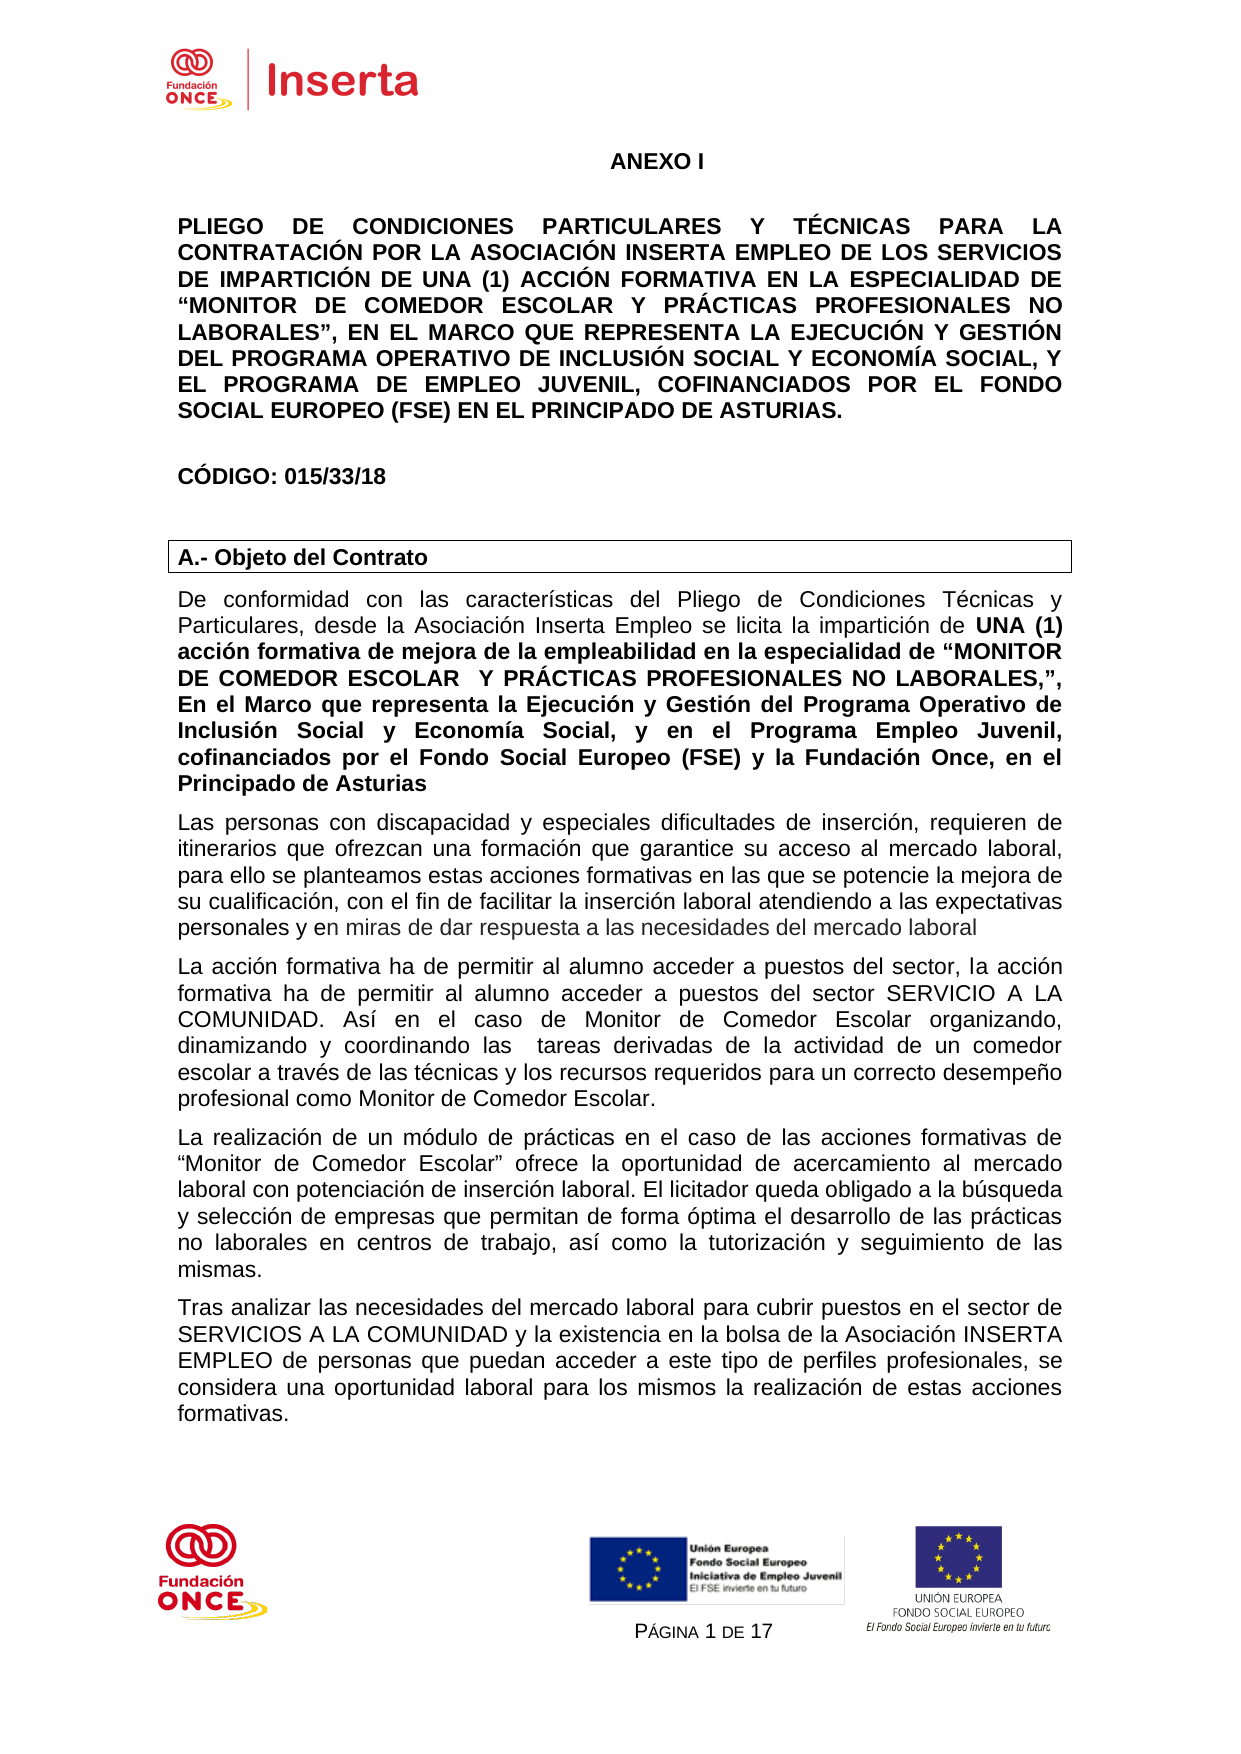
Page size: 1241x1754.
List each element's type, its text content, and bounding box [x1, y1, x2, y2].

text La acción formativa ha de permitir al alumno acceder a puestos del sector, la acción formativa ha de permitir al alumno acceder a puestos del sector SERVICIO A LA COMUNIDAD. Así en el caso de Monitor de Comedor Escolar organizando, dinamizando y coordinando las tareas derivadas de la actividad de un comedor escolar a través de las técnicas y los recursos requeridos para un correcto desempeño profesional como Monitor de Comedor Escolar. [177, 953, 1063, 1111]
text La realización de un módulo de prácticas en el caso de las acciones formativas de “Monitor de Comedor Escolar” ofrece la oportunidad de acercamiento al mercado laboral con potenciación de inserción laboral. El licitador queda obligado a la búsqueda y selección de empresas que permitan de forma óptima el desarrollo de las prácticas no laborales en centros de trabajo, así como la tutorización y seguimiento de las mismas. [177, 1124, 1063, 1282]
text CÓDIGO: 015/33/18 [177, 463, 1063, 489]
text Las personas con discapacidad y especiales dificultades de inserción, requieren de itinerarios que ofrezcan una formación que garantice su acceso al mercado laboral, para ello se planteamos estas acciones formativas en las que se potencie la mejora de su cualificación, con el fin de facilitar la inserción laboral atendiendo a las expectativas personales y en miras de dar respuesta a las necesidades del mercado laboral [177, 809, 1063, 941]
picture [866, 1526, 1051, 1633]
picture [588, 1535, 846, 1606]
text PLIEGO DE CONDICIONES PARTICULARES Y TÉCNICAS PARA LA CONTRATACIÓN POR LA ASOCIACIÓN INSERTA EMPLEO DE LOS SERVICIOS DE IMPARTICIÓN DE UNA (1) ACCIÓN FORMATIVA EN LA ESPECIALIDAD DE “MONITOR DE COMEDOR ESCOLAR Y PRÁCTICAS PROFESIONALES NO LABORALES”, EN EL MARCO QUE REPRESENTA LA EJECUCIÓN Y GESTIÓN DEL PROGRAMA OPERATIVO DE INCLUSIÓN SOCIAL Y ECONOMÍA SOCIAL, Y EL PROGRAMA DE EMPLEO JUVENIL, COFINANCIADOS POR EL FONDO SOCIAL EUROPEO (FSE) EN EL PRINCIPADO DE ASTURIAS. [177, 213, 1063, 424]
picture [159, 41, 423, 115]
text De conformidad con las características del Pliego de Condiciones Técnicas y Particulares, desde la Asociación Inserta Empleo se licita la impartición de UNA (1) acción formativa de mejora de la empleabilidad en la especialidad de “MONITOR DE COMEDOR ESCOLAR Y PRÁCTICAS PROFESIONALES NO LABORALES,”, En el Marco que representa la Ejecución y Gestión del Programa Operativo de Inclusión Social y Economía Social, y en el Programa Empleo Juvenil, cofinanciados por el Fondo Social Europeo (FSE) y la Fundación Once, en el Principado de Asturias [177, 586, 1063, 796]
picture [157, 1524, 268, 1620]
text ANEXO I [177, 148, 1063, 174]
text Tras analizar las necesidades del mercado laboral para cubrir puestos en el sector de SERVICIOS A LA COMUNIDAD y la existencia en la bolsa de la Asociación INSERTA EMPLEO de personas que puedan acceder a este tipo de perfiles profesionales, se considera una oportunidad laboral para los mismos la realización de estas acciones formativas. [177, 1294, 1063, 1426]
text A.- Objeto del Contrato [169, 541, 1071, 572]
